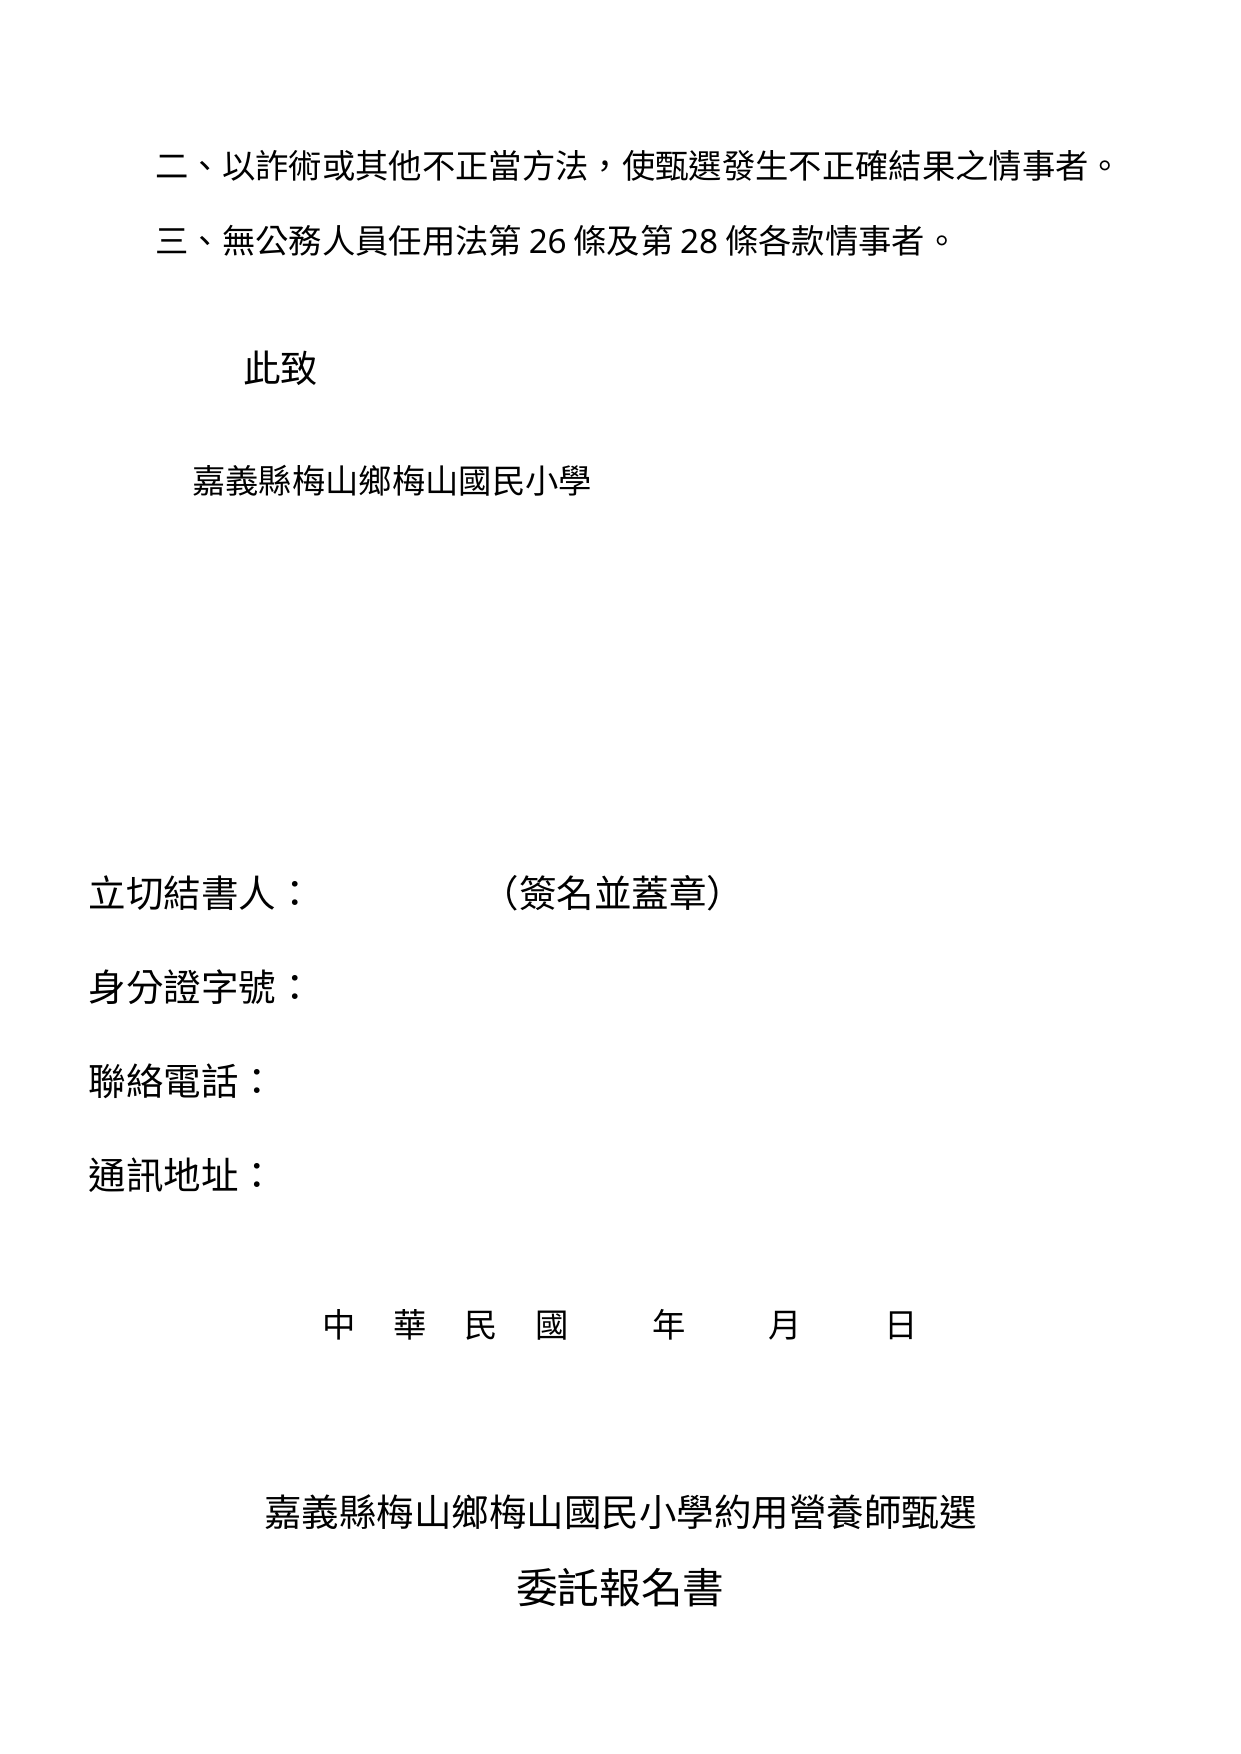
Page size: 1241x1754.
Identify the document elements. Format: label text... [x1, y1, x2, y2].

text 身分證字號： [89, 948, 1152, 1023]
text 通訊地址： [89, 1135, 1152, 1210]
text 此致 [131, 329, 1152, 404]
text 聯絡電話： [89, 1042, 1152, 1117]
text 嘉義縣梅山鄉梅山國民小學 [192, 442, 1152, 517]
text 嘉義縣梅山鄉梅山國民小學約用營養師甄選 [89, 1473, 1152, 1548]
text 三、無公務人員任用法第26條及第28條各款情事者。 [155, 202, 1152, 277]
text 委託報名書 [89, 1548, 1152, 1623]
text 立切結書人： （簽名並蓋章） [89, 854, 1152, 929]
text 中華民國 年 月 日 [89, 1285, 1152, 1360]
text 二、以詐術或其他不正當方法，使甄選發生不正確結果之情事者。 [89, 127, 1152, 202]
